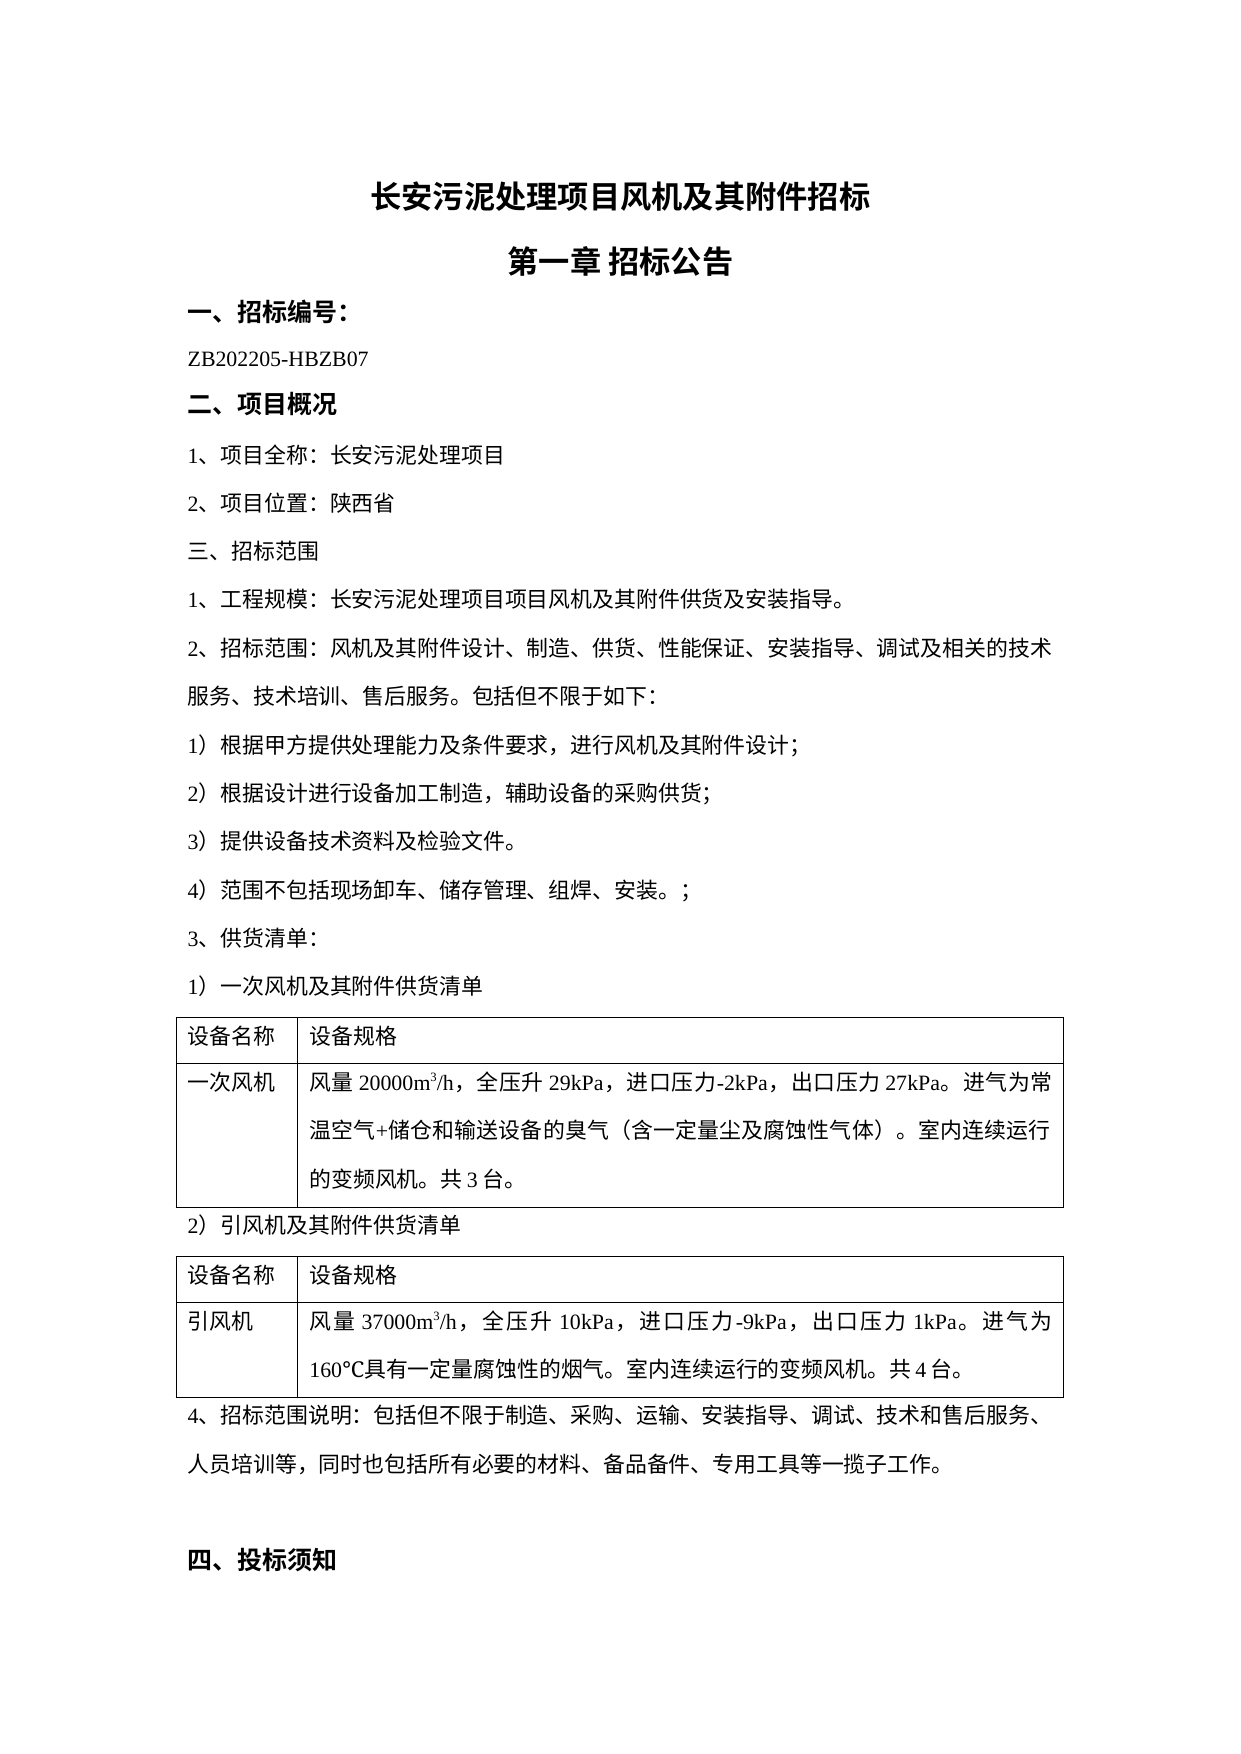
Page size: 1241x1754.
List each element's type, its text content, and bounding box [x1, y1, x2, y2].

text 4）范围不包括现场卸车、储存管理、组焊、安装。； [187, 872, 1053, 905]
text ZB202205-HBZB07 [187, 346, 1053, 372]
subtitle 四、投标须知 [187, 1540, 1053, 1577]
table_cell 风量20000m3/h，全压升29kPa，进口压力-2kPa，出口压力27kPa。进气为常温空气+储仓和输送设备的臭气（含一定量尘及腐蚀性气体）。室内连续运行的变频风机。共3台。 [298, 1064, 1063, 1207]
table_cell 风量37000m3/h，全压升10kPa，进口压力-9kPa，出口压力1kPa。进气为160℃具有一定量腐蚀性的烟气。室内连续运行的变频风机。共4台。 [298, 1303, 1063, 1397]
subtitle 二、项目概况 [187, 384, 1053, 420]
text 三、招标范围 [187, 533, 1053, 566]
list 引风机及其附件供货清单 [187, 1208, 1053, 1240]
text 4、招标范围说明：包括但不限于制造、采购、运输、安装指导、调试、技术和售后服务、人员培训等，同时也包括所有必要的材料、备品备件、专用工具等一揽子工作。 [187, 1398, 1053, 1479]
text 长安污泥处理项目风机及其附件招标 [187, 162, 1053, 227]
subtitle 第一章 招标公告 [187, 227, 1053, 292]
text 1）一次风机及其附件供货清单 [187, 969, 1053, 1001]
subtitle 一、招标编号： [187, 292, 1053, 328]
text 2）根据设计进行设备加工制造，辅助设备的采购供货； [187, 776, 1053, 808]
text 2、招标范围：风机及其附件设计、制造、供货、性能保证、安装指导、调试及相关的技术服务、技术培训、售后服务。包括但不限于如下： [187, 630, 1053, 711]
text 1、工程规模：长安污泥处理项目项目风机及其附件供货及安装指导。 [187, 582, 1053, 614]
text 3）提供设备技术资料及检验文件。 [187, 824, 1053, 856]
table_cell 一次风机 [177, 1064, 297, 1207]
text 2、项目位置：陕西省 [187, 486, 1053, 518]
table_header 设备名称 [177, 1018, 297, 1063]
text 1、项目全称：长安污泥处理项目 [187, 438, 1053, 470]
table_cell 引风机 [177, 1303, 297, 1397]
table_header 设备规格 [298, 1018, 1063, 1063]
table_header 设备名称 [177, 1257, 297, 1302]
text 1）根据甲方提供处理能力及条件要求，进行风机及其附件设计； [187, 727, 1053, 760]
table_header 设备规格 [298, 1257, 1063, 1302]
text 3、供货清单： [187, 921, 1053, 953]
